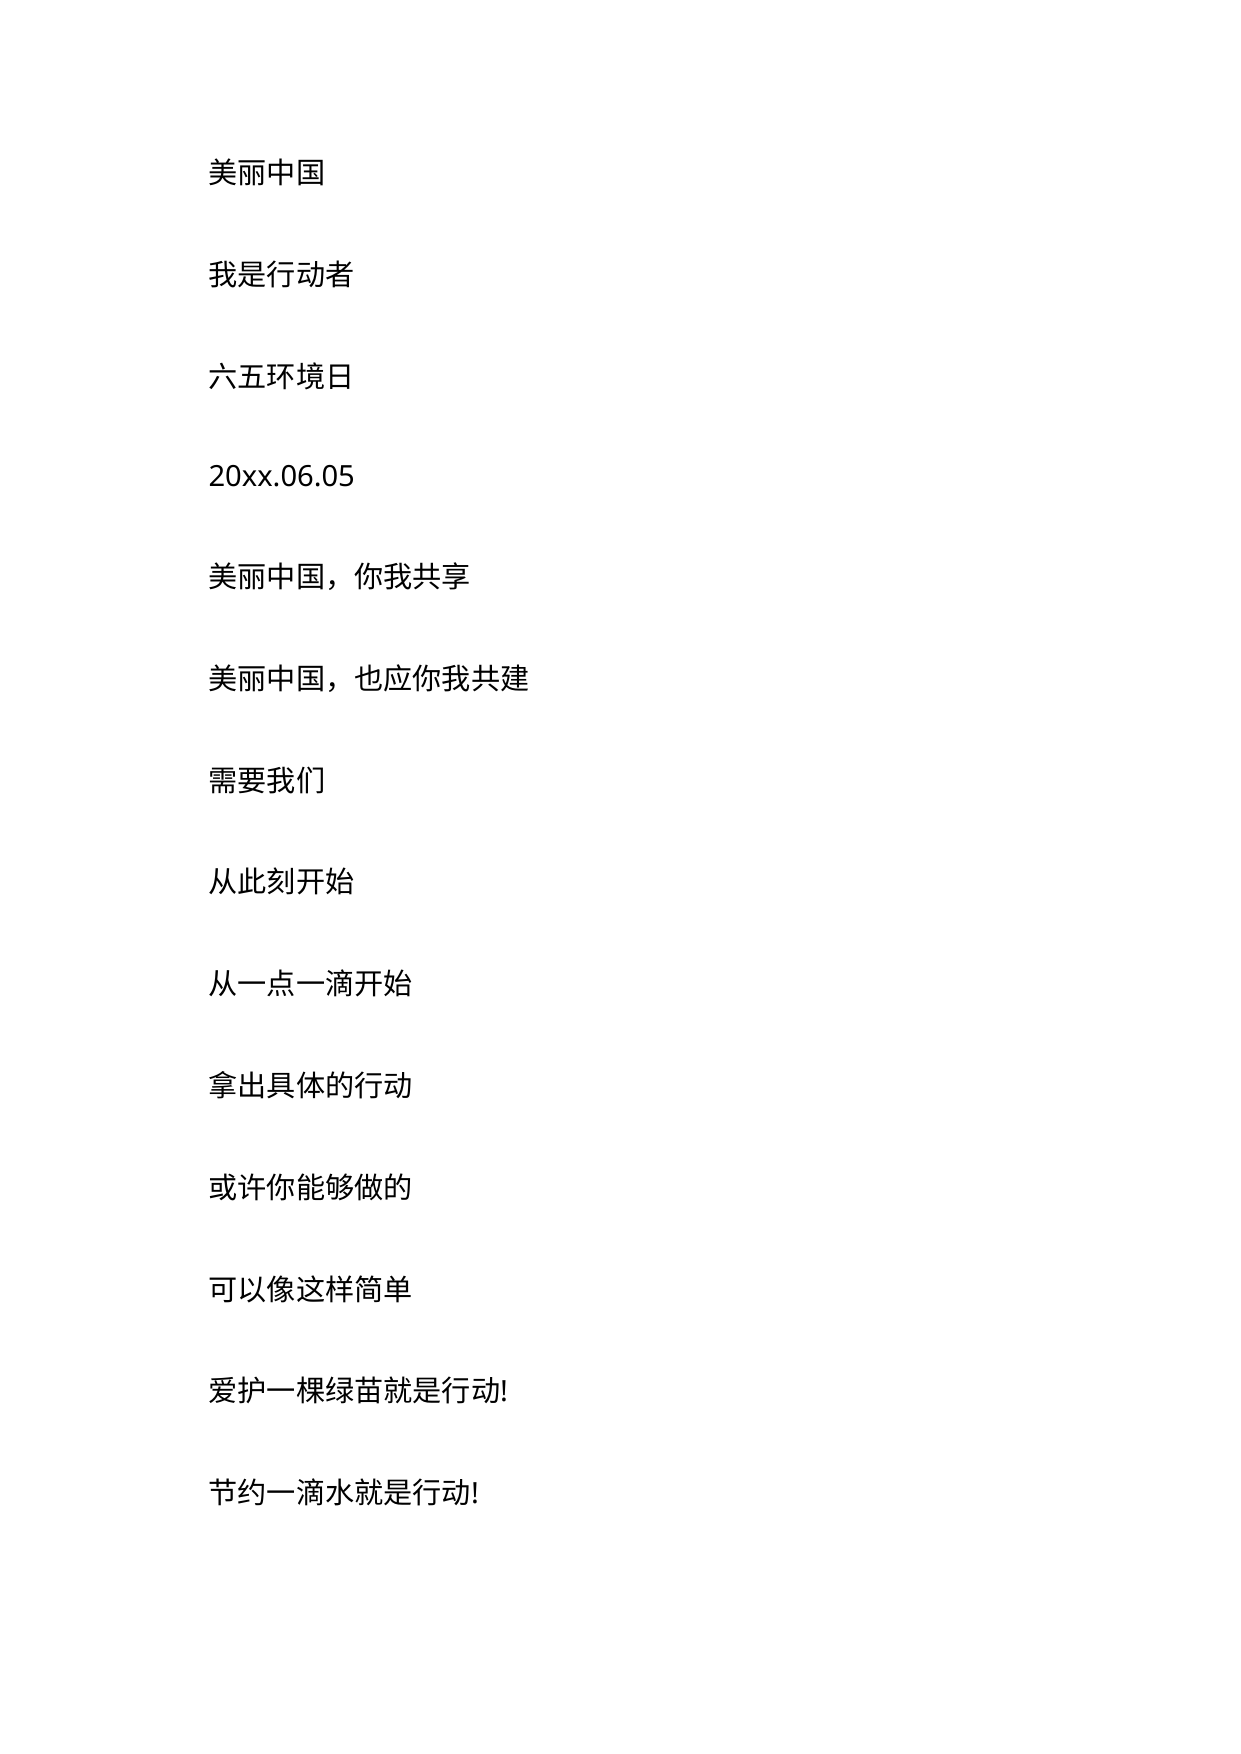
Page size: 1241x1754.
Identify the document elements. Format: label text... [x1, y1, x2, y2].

text 20xx.06.05 [150, 455, 1090, 495]
text 美丽中国 [150, 150, 1090, 192]
text 需要我们 [150, 757, 1090, 799]
text 拿出具体的行动 [150, 1063, 1090, 1105]
text 可以像这样简单 [150, 1266, 1090, 1308]
text 我是行动者 [150, 252, 1090, 294]
text 从一点一滴开始 [150, 961, 1090, 1003]
text 美丽中国，你我共享 [150, 554, 1090, 596]
text 节约一滴水就是行动! [150, 1470, 1090, 1512]
text 美丽中国，也应你我共建 [150, 656, 1090, 698]
text 六五环境日 [150, 353, 1090, 396]
text 爱护一棵绿苗就是行动! [150, 1368, 1090, 1410]
text 或许你能够做的 [150, 1164, 1090, 1207]
text 从此刻开始 [150, 859, 1090, 901]
